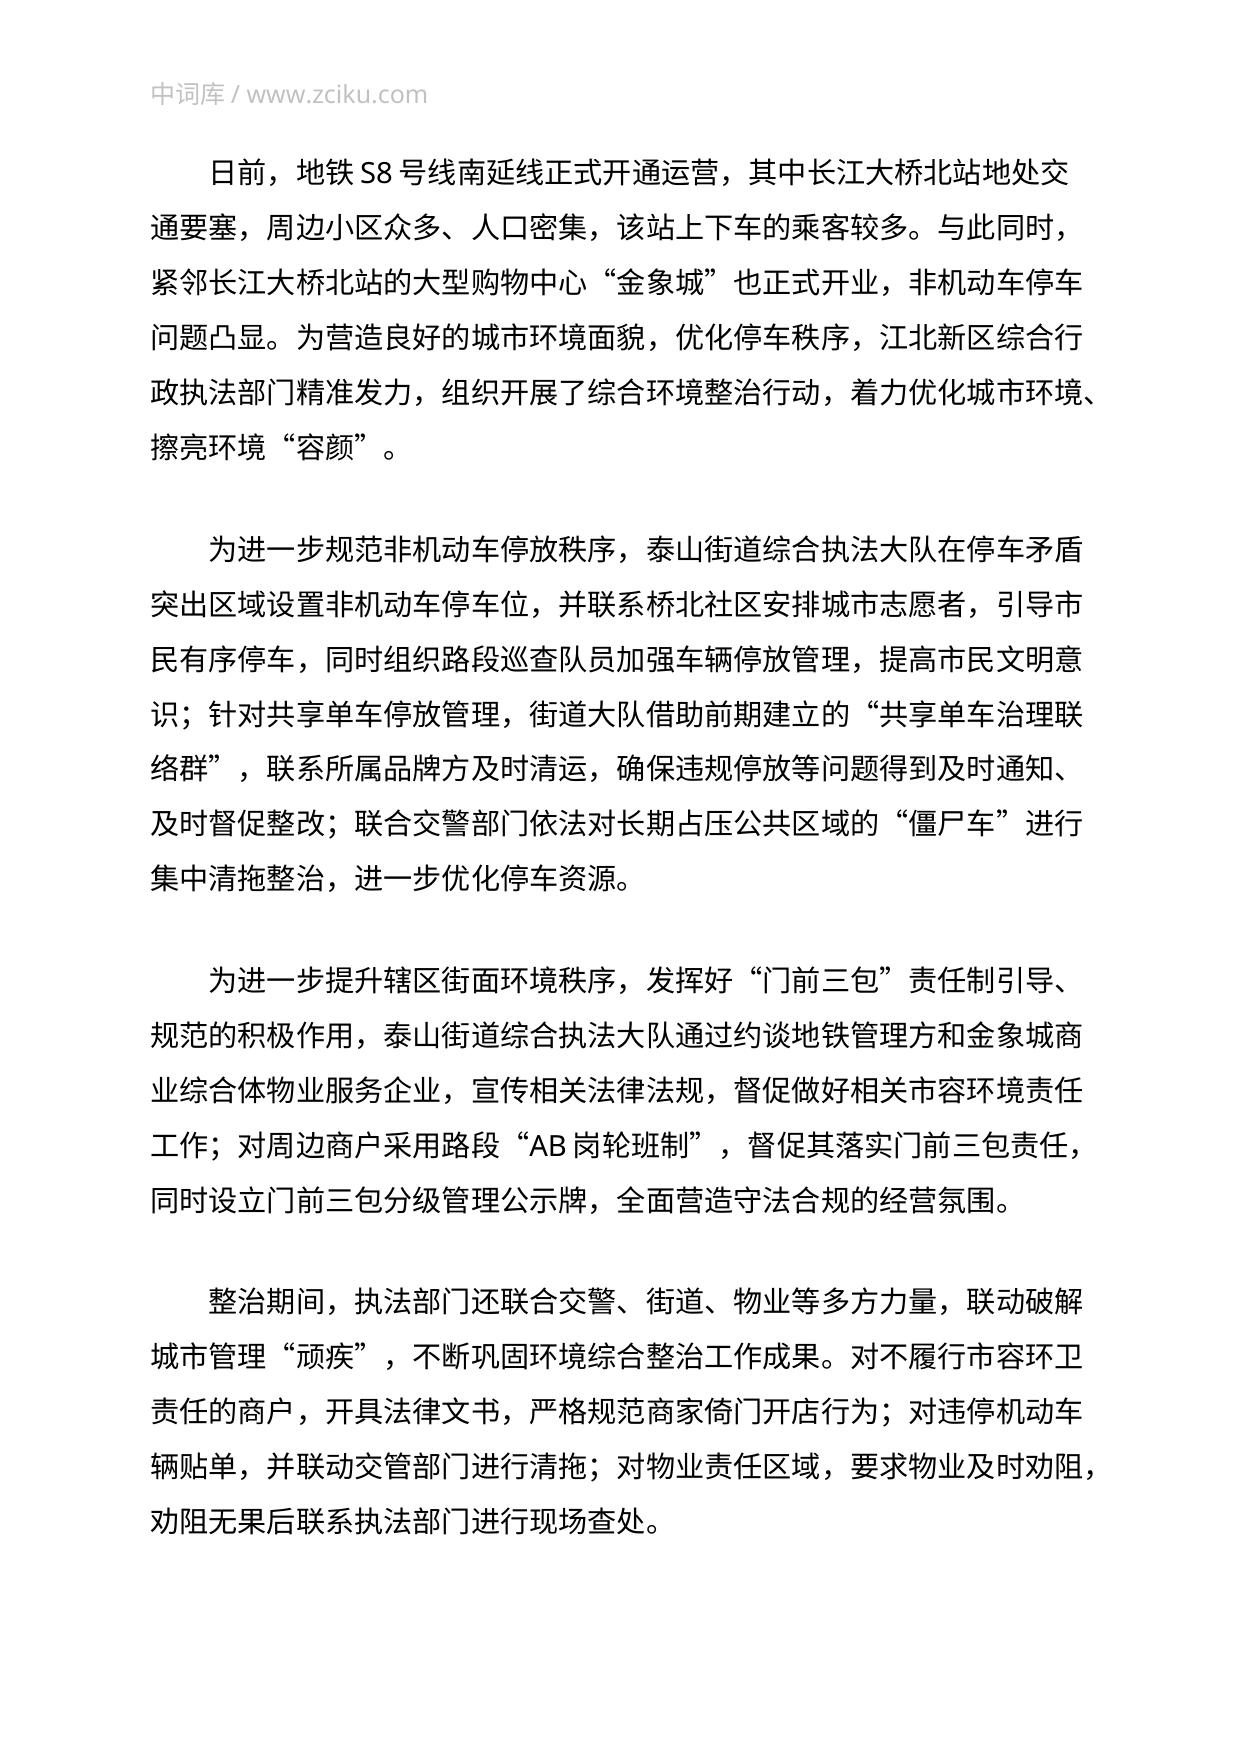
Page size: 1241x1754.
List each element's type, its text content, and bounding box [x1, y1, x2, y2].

text 日前，地铁S8号线南延线正式开通运营，其中长江大桥北站地处交通要塞，周边小区众多、人口密集，该站上下车的乘客较多。与此同时，紧邻长江大桥北站的大型购物中心“金象城”也正式开业，非机动车停车问题凸显。为营造良好的城市环境面貌，优化停车秩序，江北新区综合行政执法部门精准发力，组织开展了综合环境整治行动，着力优化城市环境、擦亮环境“容颜”。 [150, 150, 1090, 467]
text 整治期间，执法部门还联合交警、街道、物业等多方力量，联动破解城市管理“顽疾”，不断巩固环境综合整治工作成果。对不履行市容环卫责任的商户，开具法律文书，严格规范商家倚门开店行为；对违停机动车辆贴单，并联动交管部门进行清拖；对物业责任区域，要求物业及时劝阻，劝阻无果后联系执法部门进行现场查处。 [150, 1279, 1090, 1541]
text 为进一步提升辖区街面环境秩序，发挥好“门前三包”责任制引导、规范的积极作用，泰山街道综合执法大队通过约谈地铁管理方和金象城商业综合体物业服务企业，宣传相关法律法规，督促做好相关市容环境责任工作；对周边商户采用路段“AB岗轮班制”，督促其落实门前三包责任，同时设立门前三包分级管理公示牌，全面营造守法合规的经营氛围。 [150, 957, 1090, 1219]
text 为进一步规范非机动车停放秩序，泰山街道综合执法大队在停车矛盾突出区域设置非机动车停车位，并联系桥北社区安排城市志愿者，引导市民有序停车，同时组织路段巡查队员加强车辆停放管理，提高市民文明意识；针对共享单车停放管理，街道大队借助前期建立的“共享单车治理联络群”，联系所属品牌方及时清运，确保违规停放等问题得到及时通知、及时督促整改；联合交警部门依法对长期占压公共区域的“僵尸车”进行集中清拖整治，进一步优化停车资源。 [150, 526, 1090, 898]
